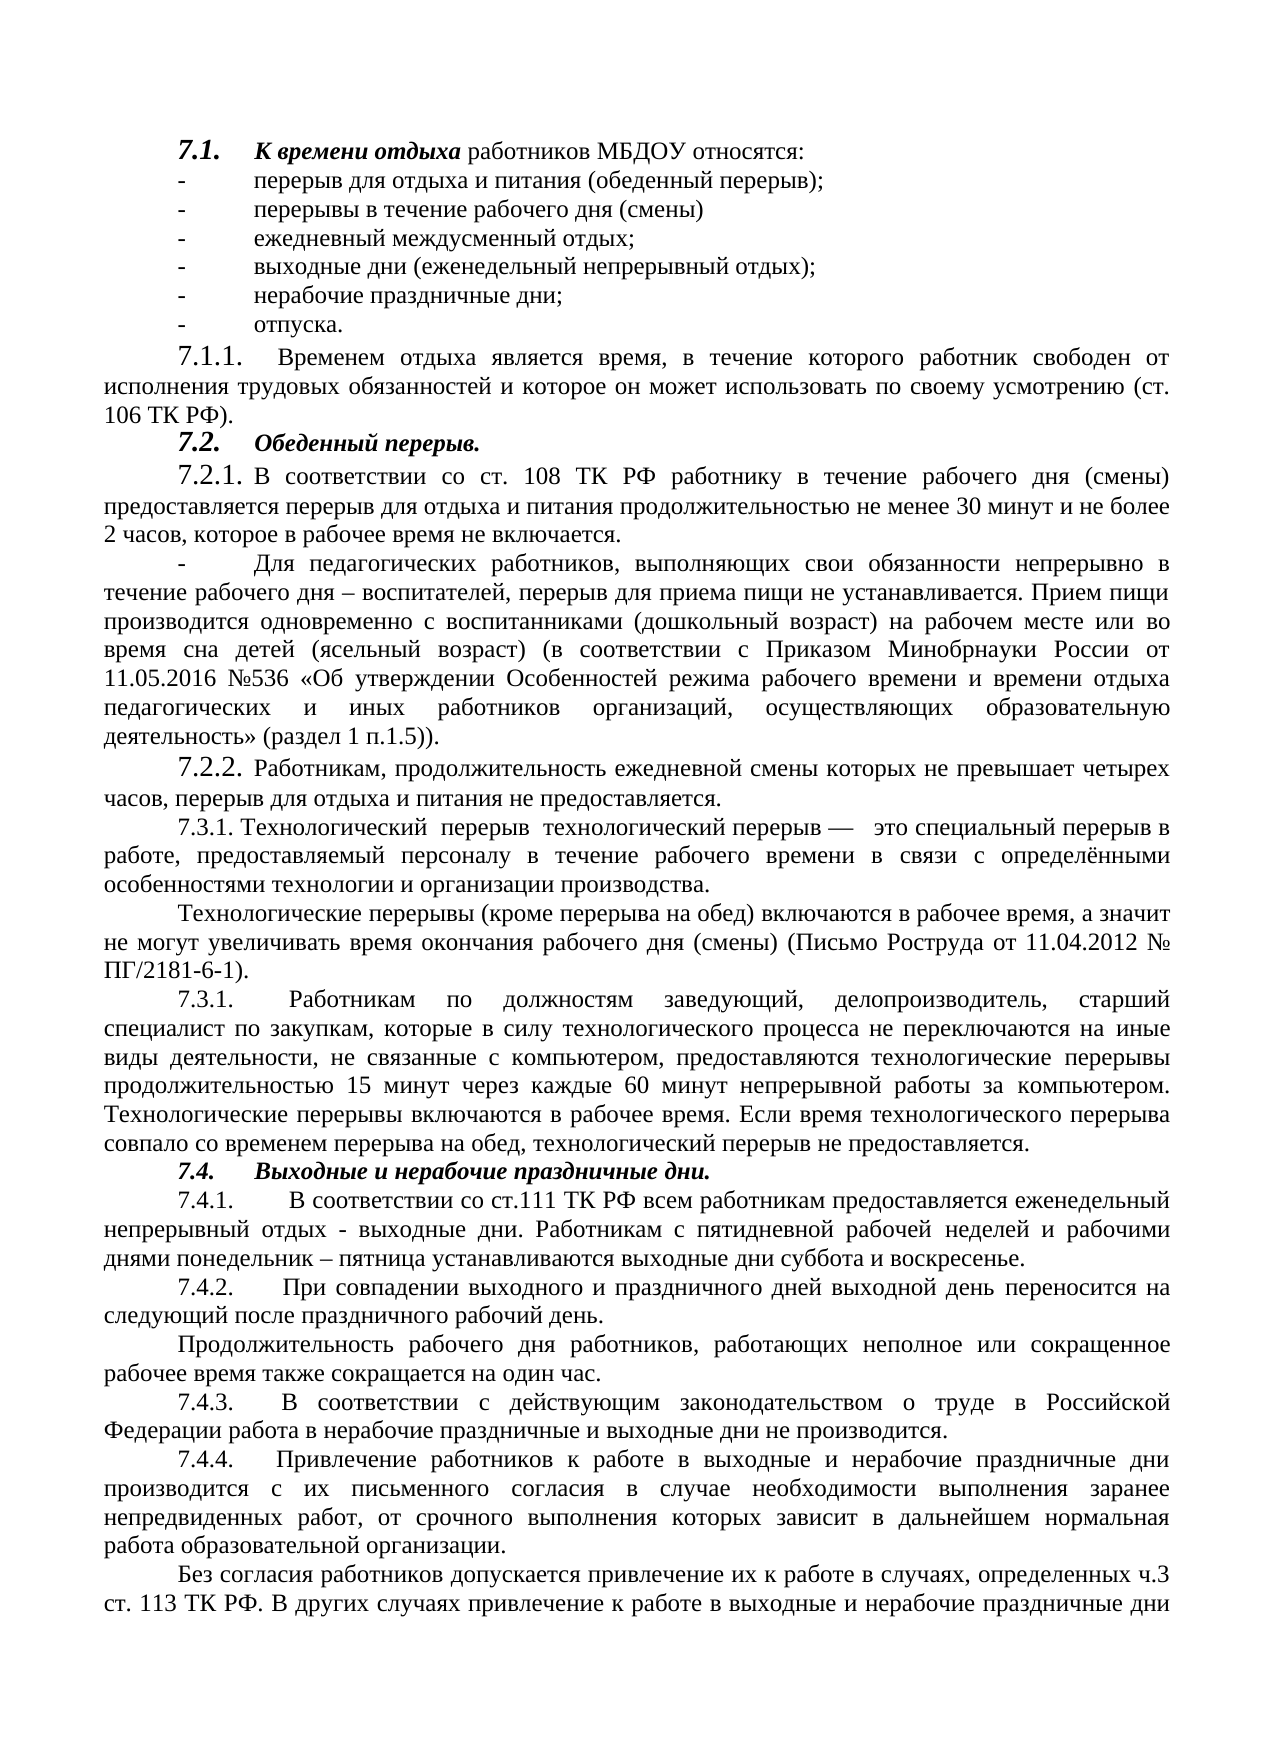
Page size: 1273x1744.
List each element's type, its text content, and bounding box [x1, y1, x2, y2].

text 7.3.1. Технологический перерыв технологический перерыв — это специальный перерыв в работе, предоставляемый персоналу в течение рабочего времени в связи с определёнными особенностями технологии и организации производства. [103, 812, 1170, 898]
list В соответствии со ст. 108 ТК РФ работнику в течение рабочего дня (смены) предоставляется перерыв для отдыха и питания продолжительностью не менее 30 минут и не более 2 часов, которое в рабочее время не включается. [103, 457, 1170, 548]
list В соответствии с действующим законодательством о труде в Российской Федерации работа в нерабочие праздничные и выходные дни не производится. [103, 1387, 1170, 1444]
subtitle Обеденный перерыв. [103, 429, 1170, 457]
list В соответствии со ст.111 ТК РФ всем работникам предоставляется еженедельный непрерывный отдых - выходные дни. Работникам с пятидневной рабочей неделей и рабочими днями понедельник – пятница устанавливаются выходные дни суббота и воскресенье. [103, 1185, 1170, 1272]
list перерывы в течение рабочего дня (смены) [103, 194, 1170, 223]
text Технологические перерывы (кроме перерыва на обед) включаются в рабочее время, а значит не могут увеличивать время окончания рабочего дня (смены) (Письмо Роструда от 11.04.2012 № ПГ/2181-6-1). [103, 898, 1170, 984]
list перерыв для отдыха и питания (обеденный перерыв); [103, 165, 1170, 194]
list выходные дни (еженедельный непрерывный отдых); [103, 251, 1170, 280]
subtitle Выходные и нерабочие праздничные дни. [103, 1157, 1170, 1185]
list При совпадении выходного и праздничного дней выходной день переносится на следующий после праздничного рабочий день. [103, 1272, 1170, 1329]
list отпуска. [103, 309, 1170, 338]
list ежедневный междусменный отдых; [103, 223, 1170, 251]
text Продолжительность рабочего дня работников, работающих неполное или сокращенное рабочее время также сокращается на один час. [103, 1329, 1170, 1387]
list Привлечение работников к работе в выходные и нерабочие праздничные дни производится с их письменного согласия в случае необходимости выполнения заранее непредвиденных работ, от срочного выполнения которых зависит в дальнейшем нормальная работа образовательной организации. [103, 1444, 1170, 1559]
list К времени отдыха работников МБДОУ относятся: [103, 137, 1170, 165]
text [103, 1559, 1170, 1617]
list Для педагогических работников, выполняющих свои обязанности непрерывно в течение рабочего дня – воспитателей, перерыв для приема пищи не устанавливается. Прием пищи производится одновременно с воспитанниками (дошкольный возраст) на рабочем месте или во время сна детей (ясельный возраст) (в соответствии с Приказом Минобрнауки России от 11.05.2016 №536 «Об утверждении Особенностей режима рабочего времени и времени отдыха педагогических и иных работников организаций, осуществляющих образовательную деятельность» (раздел 1 п.1.5)). [103, 548, 1170, 749]
list Работникам по должностям заведующий, делопроизводитель, старший специалист по закупкам, которые в силу технологического процесса не переключаются на иные виды деятельности, не связанные с компьютером, предоставляются технологические перерывы продолжительностью 15 минут через каждые 60 минут непрерывной работы за компьютером. Технологические перерывы включаются в рабочее время. Если время технологического перерыва совпало со временем перерыва на обед, технологический перерыв не предоставляется. [103, 984, 1170, 1157]
list Временем отдыха является время, в течение которого работник свободен от исполнения трудовых обязанностей и которое он может использовать по своему усмотрению (ст. 106 ТК РФ). [103, 338, 1170, 429]
list Работникам, продолжительность ежедневной смены которых не превышает четырех часов, перерыв для отдыха и питания не предоставляется. [103, 749, 1170, 812]
list нерабочие праздничные дни; [103, 280, 1170, 309]
